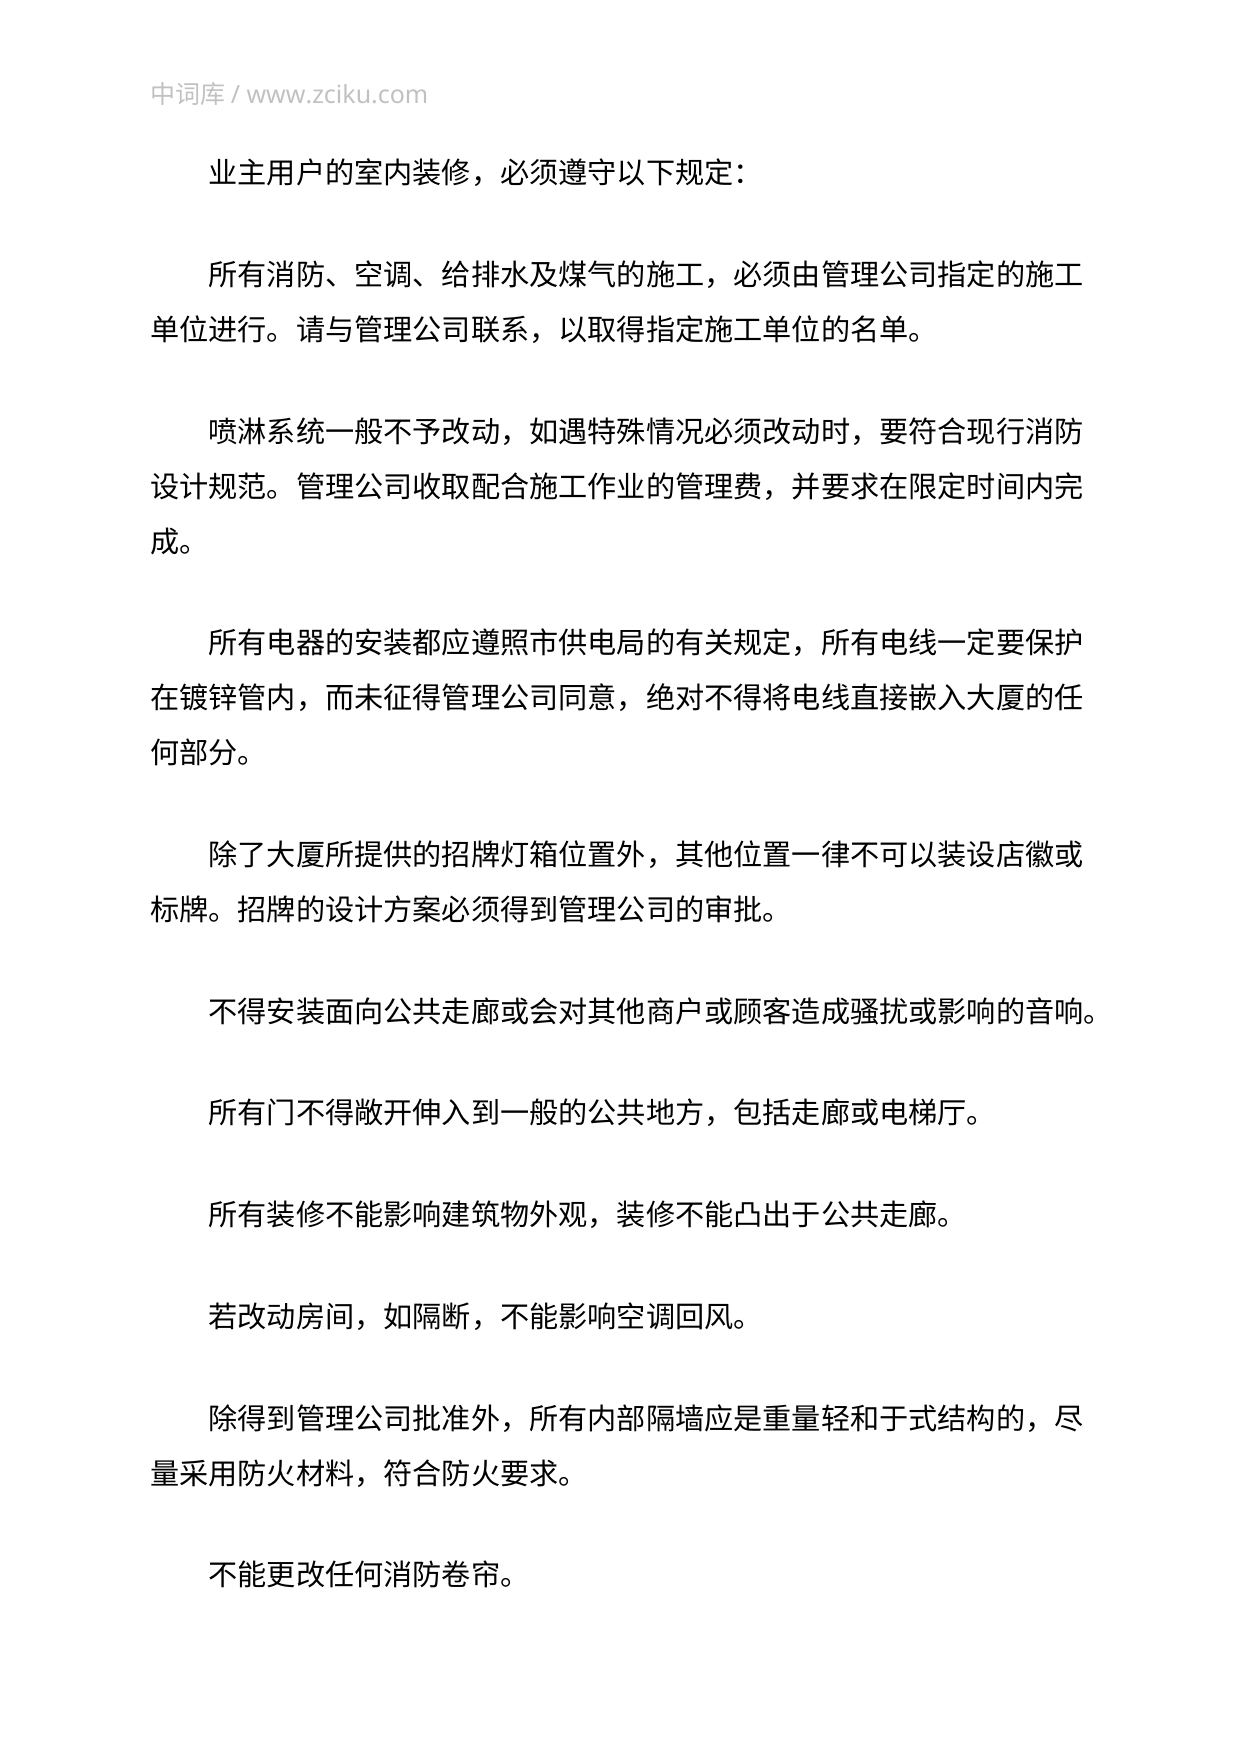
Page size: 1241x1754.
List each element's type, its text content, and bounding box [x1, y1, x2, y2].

text 喷淋系统一般不予改动，如遇特殊情况必须改动时，要符合现行消防设计规范。管理公司收取配合施工作业的管理费，并要求在限定时间内完成。 [150, 408, 1090, 561]
text 除得到管理公司批准外，所有内部隔墙应是重量轻和于式结构的，尽量采用防火材料，符合防火要求。 [150, 1395, 1090, 1492]
text 所有门不得敞开伸入到一般的公共地方，包括走廊或电梯厅。 [150, 1090, 1090, 1132]
text 所有电器的安装都应遵照市供电局的有关规定，所有电线一定要保护在镀锌管内，而未征得管理公司同意，绝对不得将电线直接嵌入大厦的任何部分。 [150, 620, 1090, 772]
text 不得安装面向公共走廊或会对其他商户或顾客造成骚扰或影响的音响。 [150, 988, 1090, 1031]
text 不能更改任何消防卷帘。 [150, 1552, 1090, 1594]
text 所有消防、空调、给排水及煤气的施工，必须由管理公司指定的施工单位进行。请与管理公司联系，以取得指定施工单位的名单。 [150, 252, 1090, 349]
text 若改动房间，如隔断，不能影响空调回风。 [150, 1293, 1090, 1336]
text 除了大厦所提供的招牌灯箱位置外，其他位置一律不可以装设店徽或标牌。招牌的设计方案必须得到管理公司的审批。 [150, 832, 1090, 929]
text 业主用户的室内装修，必须遵守以下规定： [150, 150, 1090, 192]
text 所有装修不能影响建筑物外观，装修不能凸出于公共走廊。 [150, 1192, 1090, 1234]
